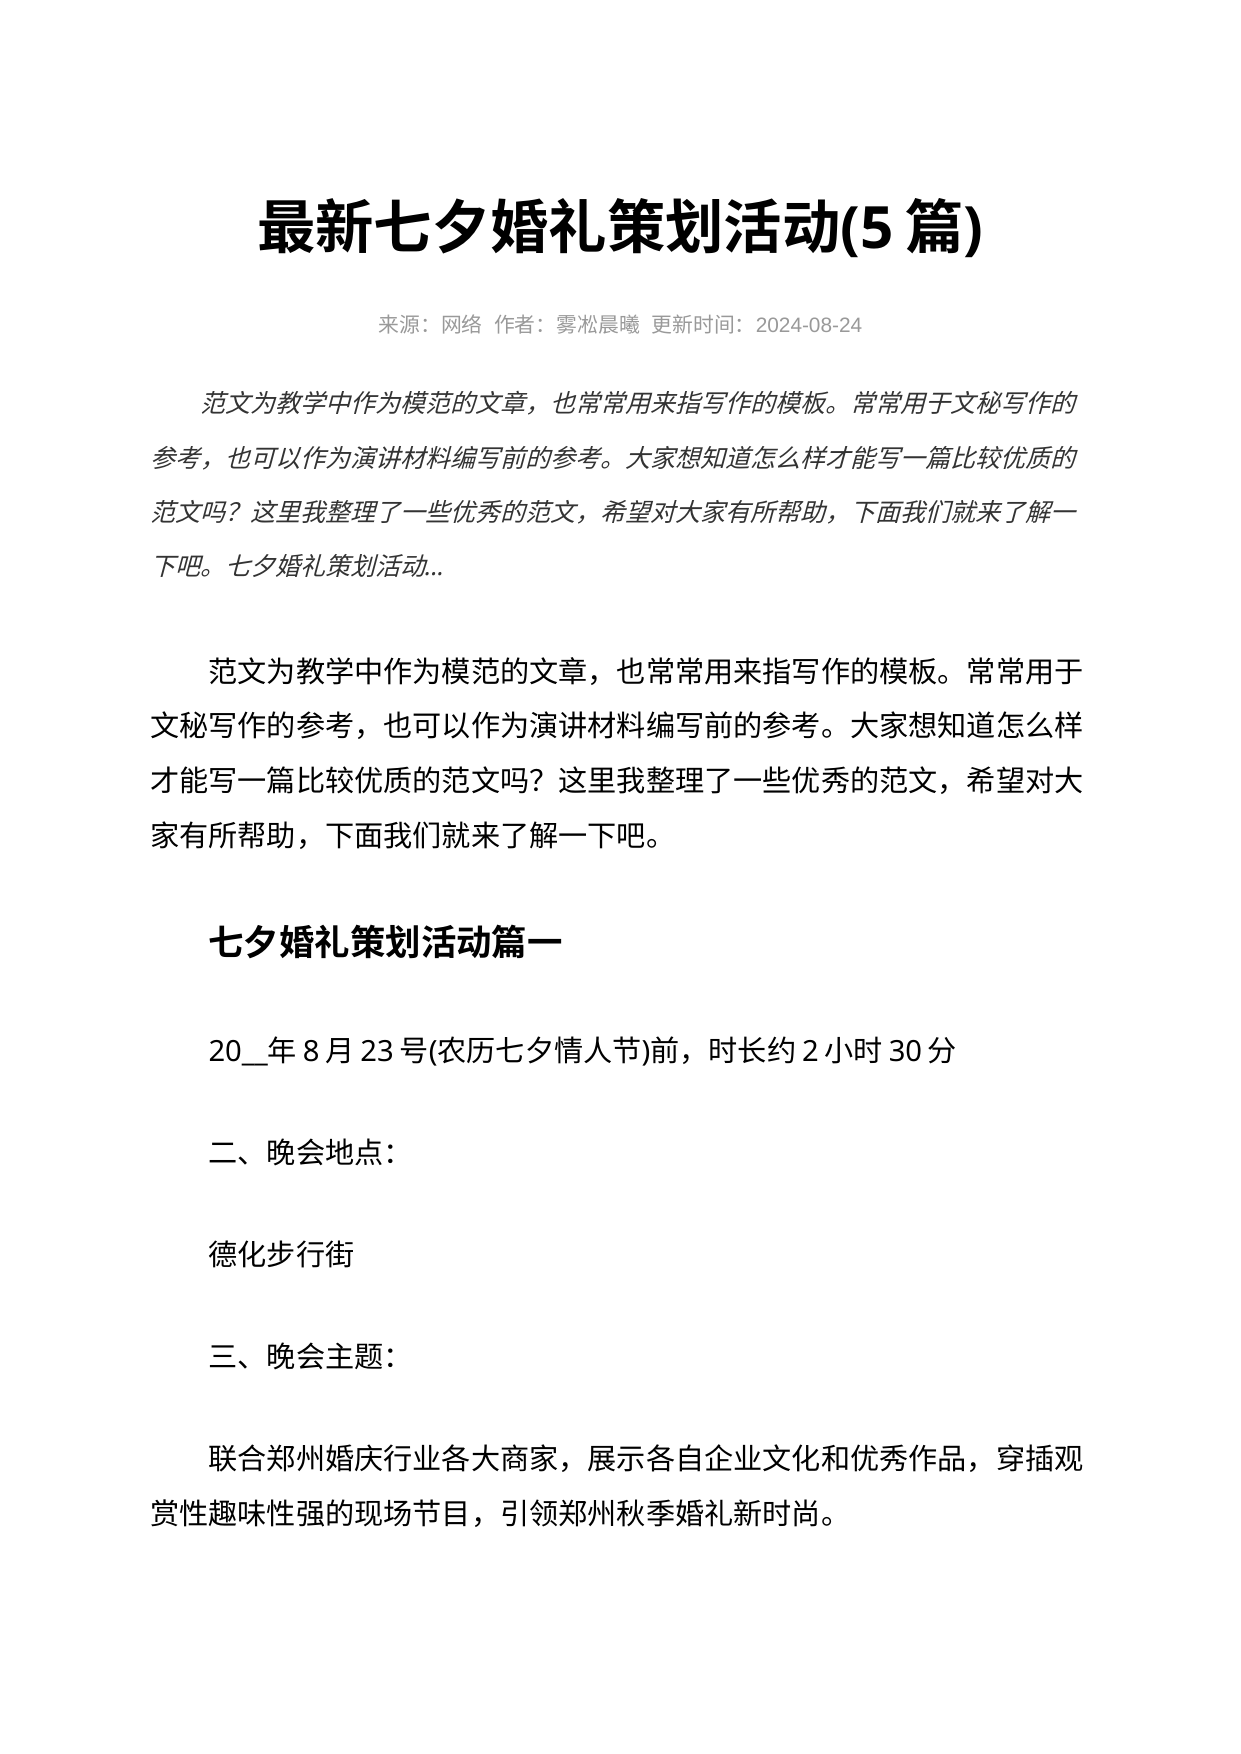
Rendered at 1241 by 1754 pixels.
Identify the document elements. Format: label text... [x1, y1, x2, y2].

text 范文为教学中作为模范的文章，也常常用来指写作的模板。常常用于文秘写作的参考，也可以作为演讲材料编写前的参考。大家想知道怎么样才能写一篇比较优质的范文吗？这里我整理了一些优秀的范文，希望对大家有所帮助，下面我们就来了解一下吧。七夕婚礼策划活动... [150, 384, 1090, 583]
text 20__年8月23号(农历七夕情人节)前，时长约2小时30分 [150, 1028, 1090, 1070]
text 三、晚会主题： [150, 1333, 1090, 1376]
text 七夕婚礼策划活动篇一 [150, 914, 1090, 966]
text 范文为教学中作为模范的文章，也常常用来指写作的模板。常常用于文秘写作的参考，也可以作为演讲材料编写前的参考。大家想知道怎么样才能写一篇比较优质的范文吗？这里我整理了一些优秀的范文，希望对大家有所帮助，下面我们就来了解一下吧。 [150, 648, 1090, 855]
text 二、晚会地点： [150, 1130, 1090, 1172]
subtitle 最新七夕婚礼策划活动(5篇) [150, 181, 1090, 266]
text 德化步行街 [150, 1232, 1090, 1274]
text 来源：网络 作者：雾凇晨曦 更新时间：2024-08-24 [150, 313, 1090, 337]
text 联合郑州婚庆行业各大商家，展示各自企业文化和优秀作品，穿插观赏性趣味性强的现场节目，引领郑州秋季婚礼新时尚。 [150, 1435, 1090, 1532]
